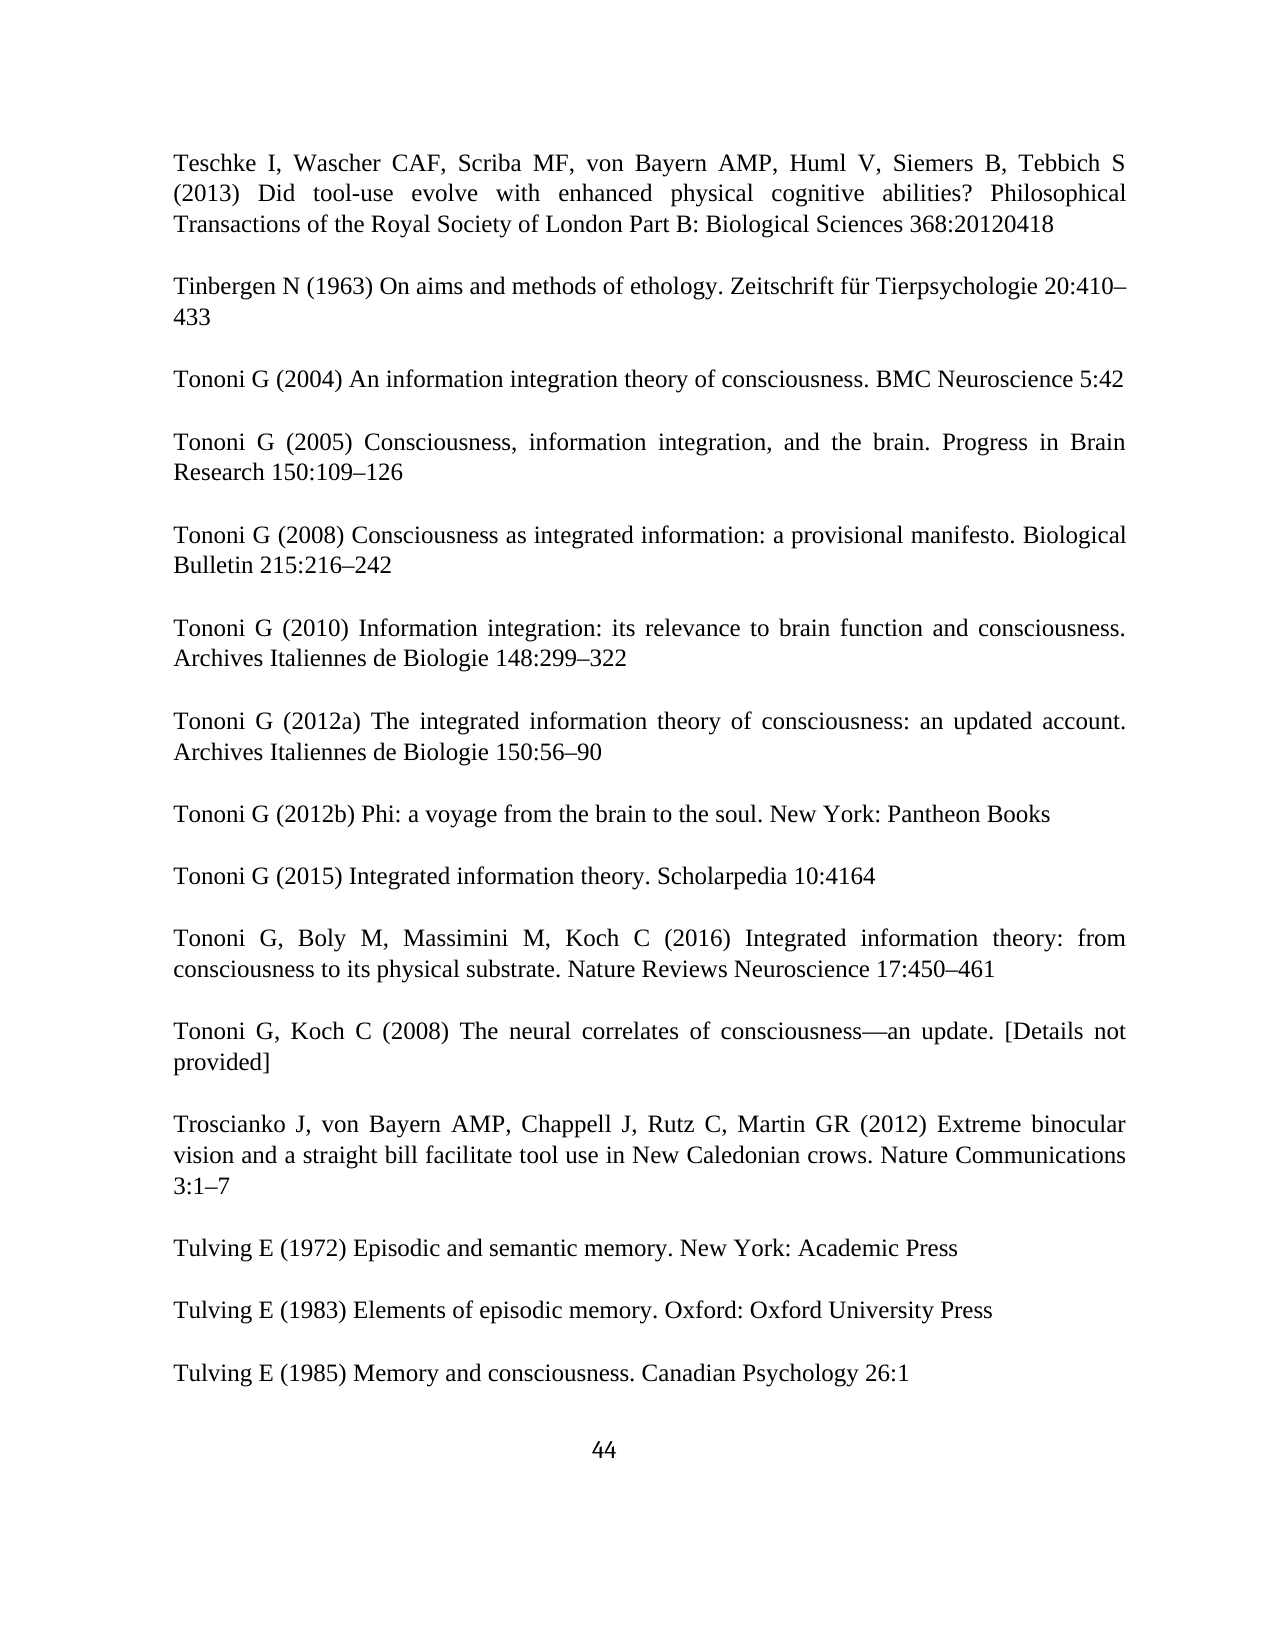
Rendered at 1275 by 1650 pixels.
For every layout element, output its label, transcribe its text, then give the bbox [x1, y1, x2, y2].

text Tulving E (1983) Elements of episodic memory. Oxford: Oxford University Press [173, 1296, 1127, 1324]
text Tononi G, Boly M, Massimini M, Koch C (2016) Integrated information theory: from consciousness to its physical substrate. Nature Reviews Neuroscience 17:450–461 [173, 923, 1127, 983]
text Troscianko J, von Bayern AMP, Chappell J, Rutz C, Martin GR (2012) Extreme binocular vision and a straight bill facilitate tool use in New Caledonian crows. Nature Communications 3:1–7 [173, 1109, 1127, 1200]
text Tononi G (2004) An information integration theory of consciousness. BMC Neuroscience 5:42 [173, 364, 1127, 393]
text Tononi G (2005) Consciousness, information integration, and the brain. Progress in Brain Research 150:109–126 [173, 427, 1127, 486]
text Tononi G (2010) Information integration: its relevance to brain function and consciousness. Archives Italiennes de Biologie 148:299–322 [173, 613, 1127, 672]
text Tononi G, Koch C (2008) The neural correlates of consciousness—an update. [Details not provided] [173, 1016, 1127, 1076]
text Tulving E (1972) Episodic and semantic memory. New York: Academic Press [173, 1233, 1127, 1262]
text Tononi G (2012a) The integrated information theory of consciousness: an updated account. Archives Italiennes de Biologie 150:56–90 [173, 706, 1127, 765]
text Tononi G (2015) Integrated information theory. Scholarpedia 10:4164 [173, 861, 1127, 890]
text Tononi G (2012b) Phi: a voyage from the brain to the soul. New York: Pantheon Books [173, 799, 1127, 828]
text Tinbergen N (1963) On aims and methods of ethology. Zeitschrift für Tierpsychologie 20:410–433 [173, 271, 1127, 331]
text Teschke I, Wascher CAF, Scriba MF, von Bayern AMP, Huml V, Siemers B, Tebbich S (2013) Did tool‐use evolve with enhanced physical cognitive abilities? Philosophical Transactions of the Royal Society of London Part B: Biological Sciences 368:20120418 [173, 148, 1127, 238]
text Tulving E (1985) Memory and consciousness. Canadian Psychology 26:1 [173, 1358, 1127, 1387]
text Tononi G (2008) Consciousness as integrated information: a provisional manifesto. Biological Bulletin 215:216–242 [173, 520, 1127, 579]
